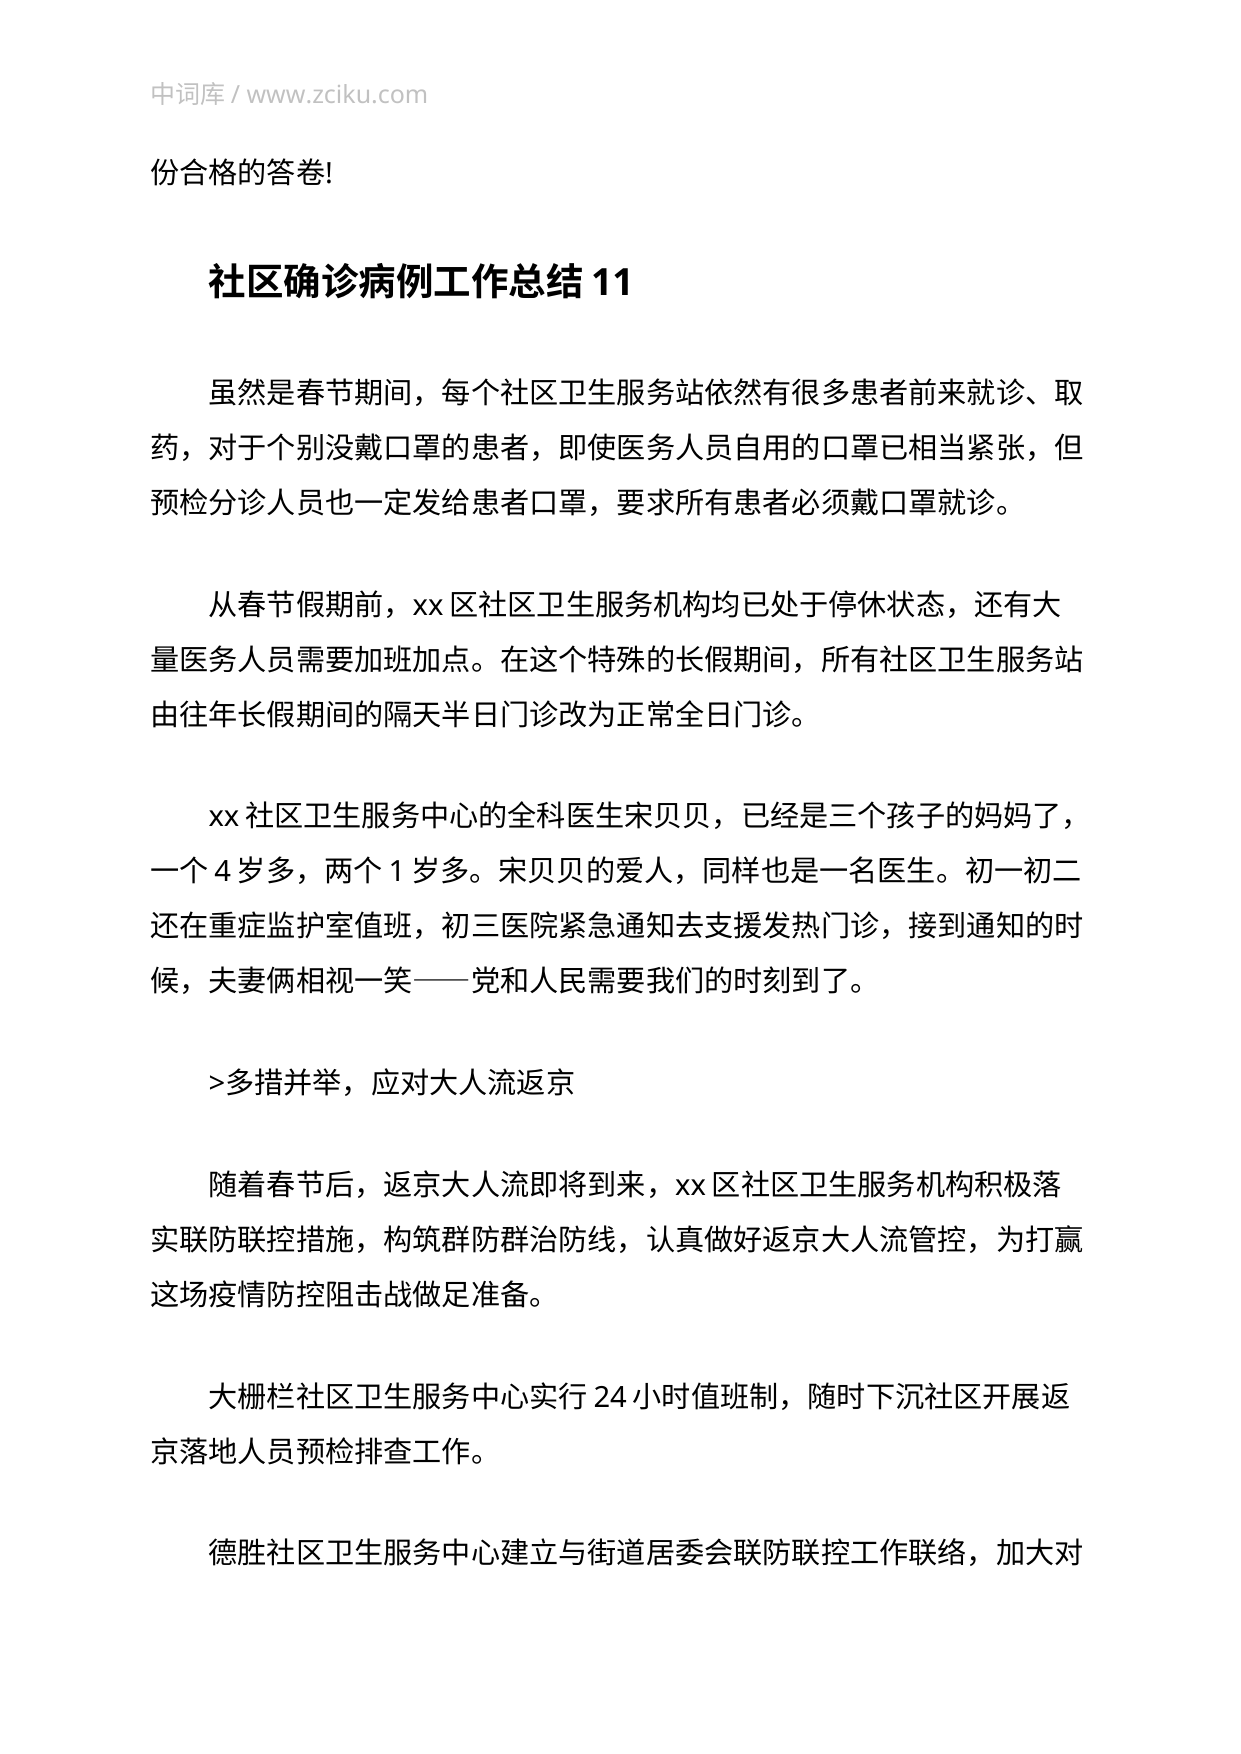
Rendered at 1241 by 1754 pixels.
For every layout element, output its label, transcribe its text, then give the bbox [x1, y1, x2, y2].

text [150, 150, 1090, 192]
text 大栅栏社区卫生服务中心实行24小时值班制，随时下沉社区开展返京落地人员预检排查工作。 [150, 1373, 1090, 1470]
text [150, 1530, 1090, 1572]
text xx社区卫生服务中心的全科医生宋贝贝，已经是三个孩子的妈妈了，一个4岁多，两个1岁多。宋贝贝的爱人，同样也是一名医生。初一初二还在重症监护室值班，初三医院紧急通知去支援发热门诊，接到通知的时候，夫妻俩相视一笑——党和人民需要我们的时刻到了。 [150, 793, 1090, 1000]
text 虽然是春节期间，每个社区卫生服务站依然有很多患者前来就诊、取药，对于个别没戴口罩的患者，即使医务人员自用的口罩已相当紧张，但预检分诊人员也一定发给患者口罩，要求所有患者必须戴口罩就诊。 [150, 369, 1090, 522]
text 社区确诊病例工作总结11 [150, 252, 1090, 306]
text 从春节假期前，xx区社区卫生服务机构均已处于停休状态，还有大量医务人员需要加班加点。在这个特殊的长假期间，所有社区卫生服务站由往年长假期间的隔天半日门诊改为正常全日门诊。 [150, 581, 1090, 733]
text >多措并举，应对大人流返京 [150, 1059, 1090, 1102]
text 随着春节后，返京大人流即将到来，xx区社区卫生服务机构积极落实联防联控措施，构筑群防群治防线，认真做好返京大人流管控，为打赢这场疫情防控阻击战做足准备。 [150, 1161, 1090, 1314]
